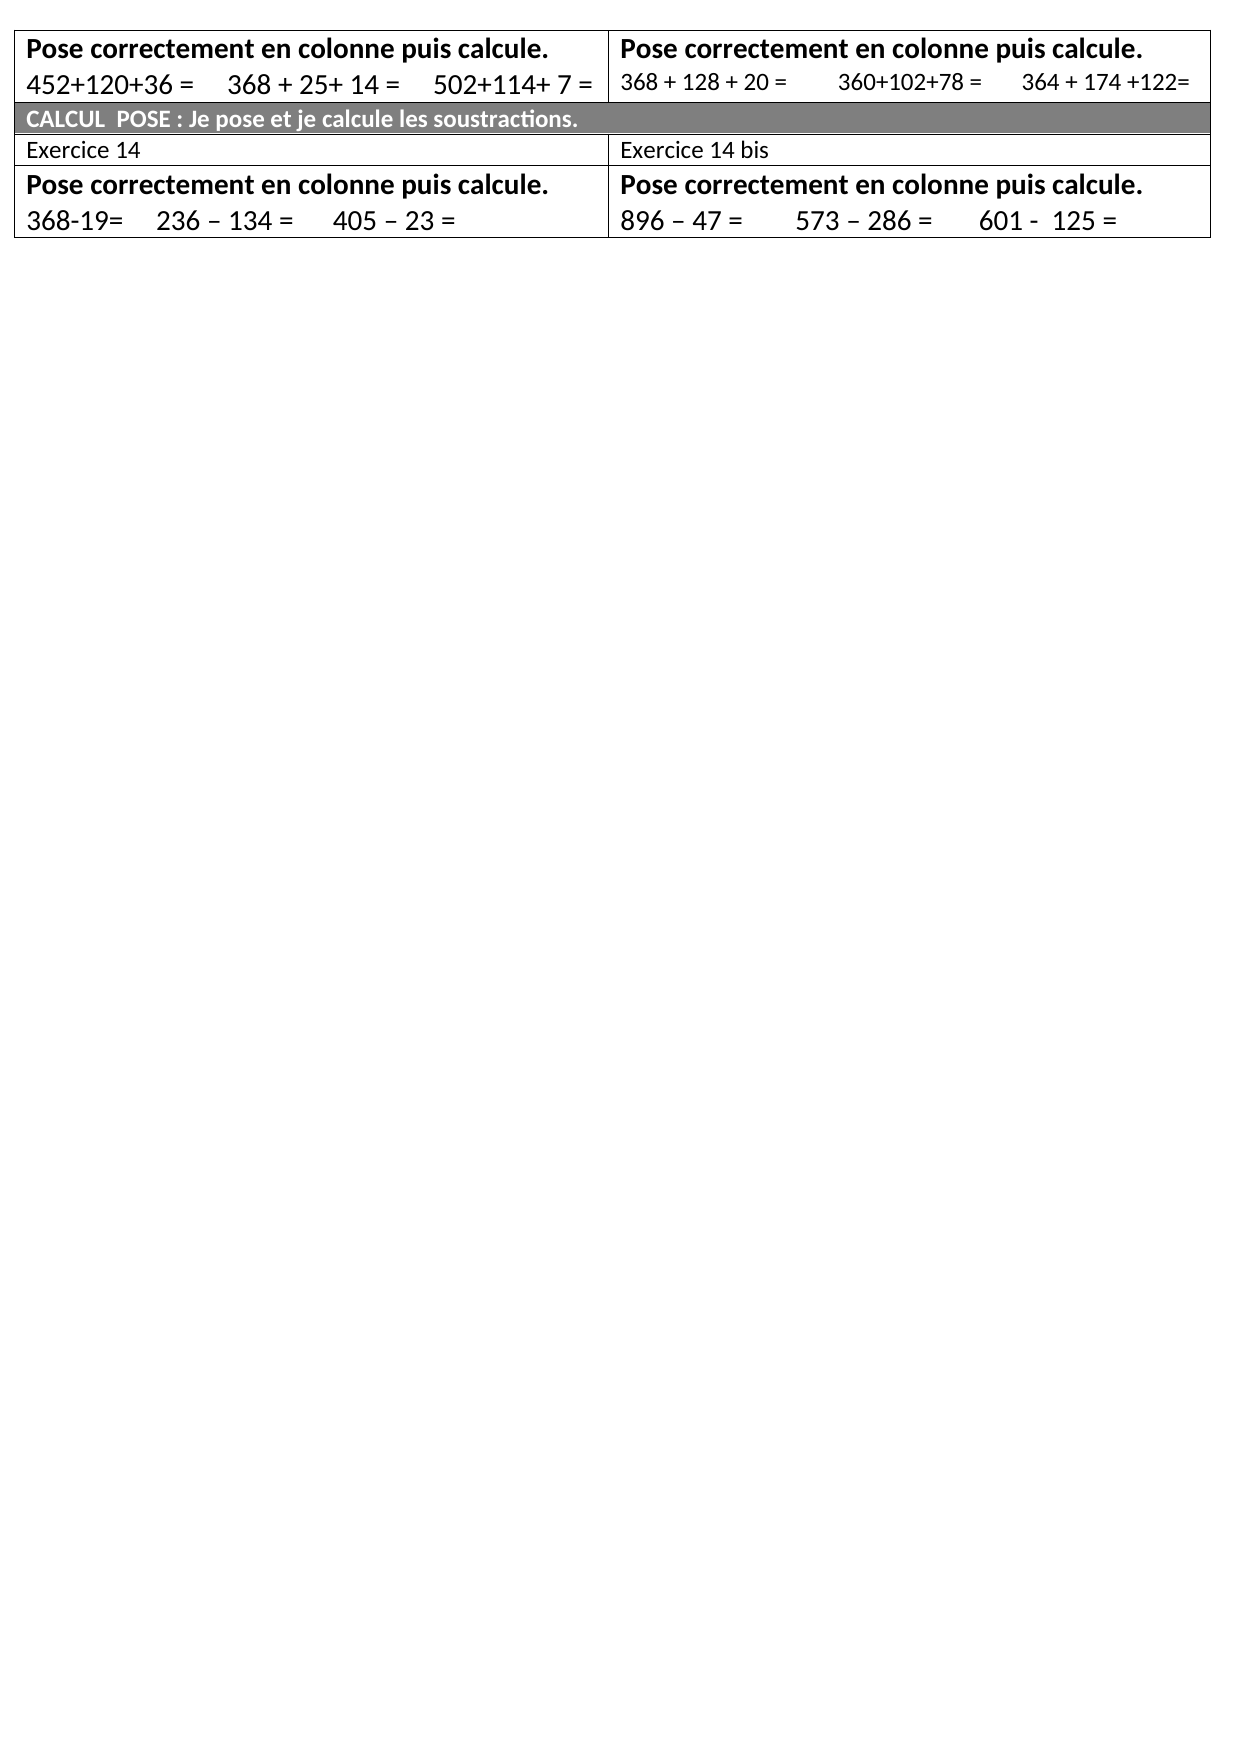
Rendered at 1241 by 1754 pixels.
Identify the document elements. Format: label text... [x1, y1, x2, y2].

table_cell CALCUL POSE : Je pose et je calcule les soustractions. [15, 103, 1210, 133]
table_cell Pose correctement en colonne puis calcule. 896 – 47 = 573 – 286 = 601 - 125 = [609, 166, 1210, 237]
table_cell Exercice 14 bis [609, 135, 1210, 165]
table_cell Pose correctement en colonne puis calcule. 368 + 128 + 20 = 360+102+78 = 364 + 174 +122= [609, 31, 1210, 102]
table_cell Exercice 14 [15, 135, 608, 165]
table_cell Pose correctement en colonne puis calcule. 452+120+36 = 368 + 25+ 14 = 502+114+ 7 = [15, 31, 608, 102]
table_cell Pose correctement en colonne puis calcule. 368-19= 236 – 134 = 405 – 23 = [15, 166, 608, 237]
